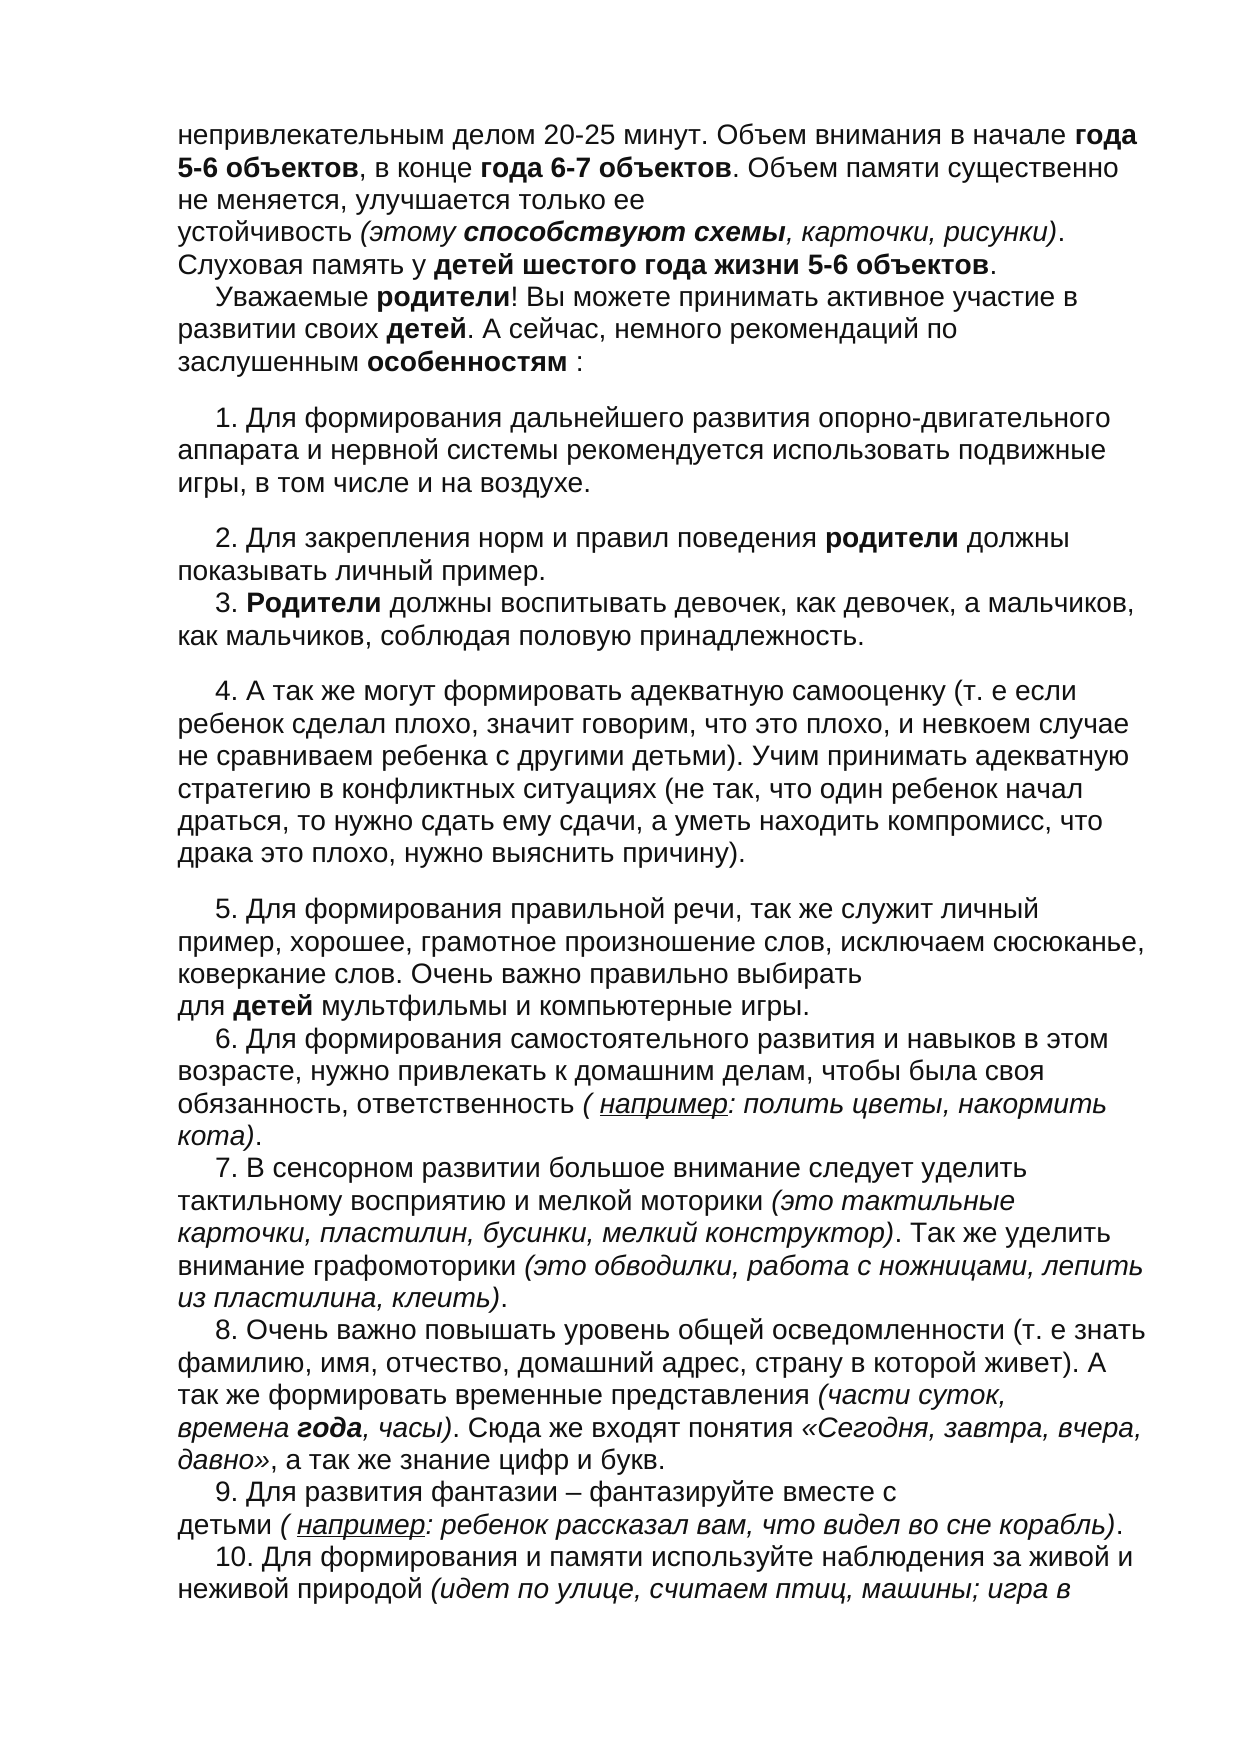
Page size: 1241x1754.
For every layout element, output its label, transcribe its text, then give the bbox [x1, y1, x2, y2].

text 2. Для закрепления норм и правил поведения родители должны показывать личный пример. [177, 521, 1152, 586]
text 7. В сенсорном развитии большое внимание следует уделить тактильному восприятию и мелкой моторики (это тактильные карточки, пластилин, бусинки, мелкий конструктор). Так же уделить внимание графомоторики (это обводилки, работа с ножницами, лепить из пластилина, клеить). [177, 1151, 1152, 1313]
text 5. Для формирования правильной речи, так же служит личный пример, хорошее, грамотное произношение слов, исключаем сюсюканье, коверкание слов. Очень важно правильно выбирать для детей мультфильмы и компьютерные игры. [177, 892, 1152, 1022]
text 8. Очень важно повышать уровень общей осведомленности (т. е знать фамилию, имя, отчество, домашний адрес, страну в которой живет). А так же формировать временные представления (части суток, времена года, часы). Сюда же входят понятия «Сегодня, завтра, вчера, давно», а так же знание цифр и букв. [177, 1313, 1152, 1475]
text 6. Для формирования самостоятельного развития и навыков в этом возрасте, нужно привлекать к домашним делам, чтобы была своя обязанность, ответственность ( например: полить цветы, накормить кота). [177, 1022, 1152, 1151]
text 1. Для формирования дальнейшего развития опорно-двигательного аппарата и нервной системы рекомендуется использовать подвижные игры, в том числе и на воздухе. [177, 401, 1152, 498]
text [177, 118, 1152, 280]
text 4. А так же могут формировать адекватную самооценку (т. е если ребенок сделал плохо, значит говорим, что это плохо, и невкоем случае не сравниваем ребенка с другими детьми). Учим принимать адекватную стратегию в конфликтных ситуациях (не так, что один ребенок начал драться, то нужно сдать ему сдачи, а уметь находить компромисс, что драка это плохо, нужно выяснить причину). [177, 674, 1152, 869]
text Уважаемые родители! Вы можете принимать активное участие в развитии своих детей. А сейчас, немного рекомендаций по заслушенным особенностям : [177, 280, 1152, 377]
text 3. Родители должны воспитывать девочек, как девочек, а мальчиков, как мальчиков, соблюдая половую принадлежность. [177, 586, 1152, 651]
text 9. Для развития фантазии – фантазируйте вместе с детьми ( например: ребенок рассказал вам, что видел во сне корабль). [177, 1475, 1152, 1540]
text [177, 1540, 1152, 1605]
